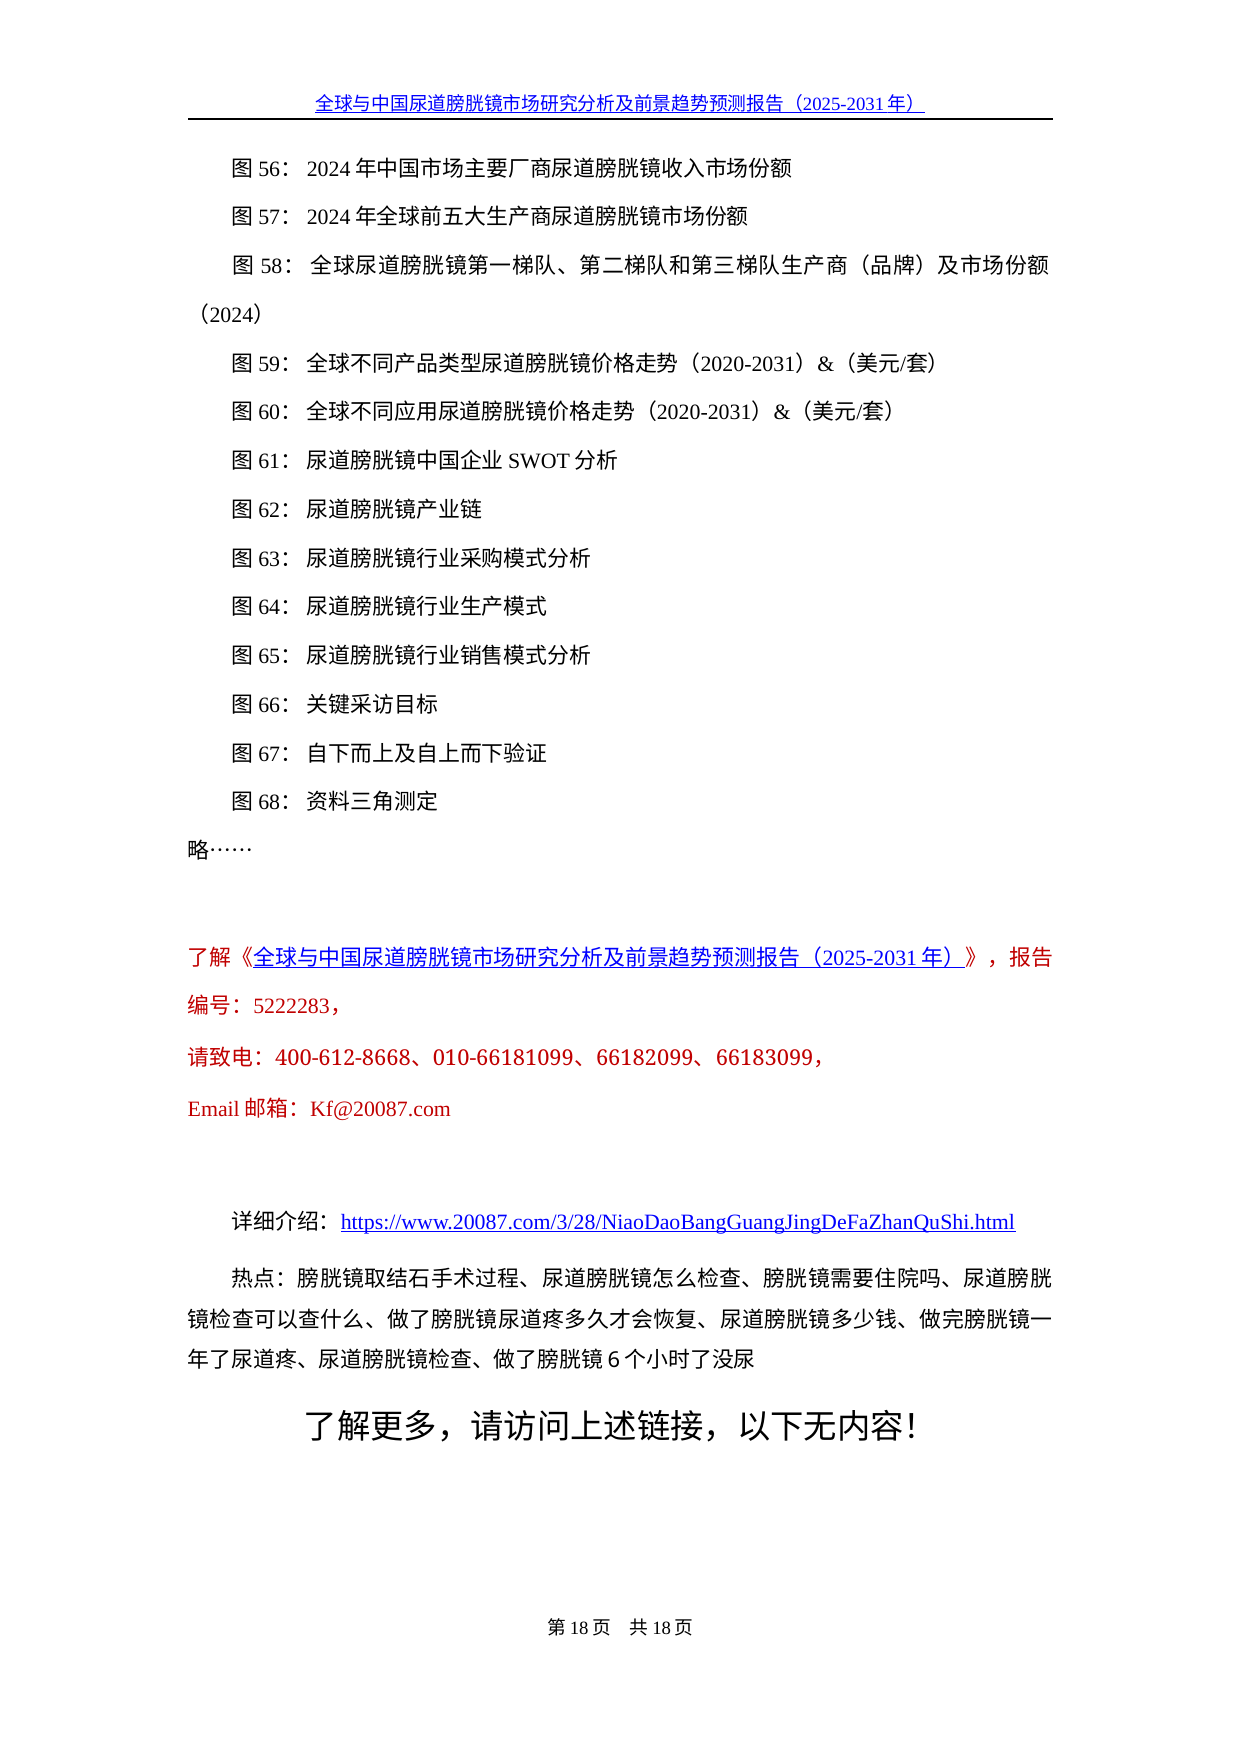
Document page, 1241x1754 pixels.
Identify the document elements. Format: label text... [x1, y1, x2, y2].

text 详细介绍：https://www.20087.com/3/28/NiaoDaoBangGuangJingDeFaZhanQuShi.html [187, 1204, 1053, 1236]
text 热点：膀胱镜取结石手术过程、尿道膀胱镜怎么检查、膀胱镜需要住院吗、尿道膀胱镜检查可以查什么、做了膀胱镜尿道疼多久才会恢复、尿道膀胱镜多少钱、做完膀胱镜一年了尿道疼、尿道膀胱镜检查、做了膀胱镜6个小时了没尿 [187, 1261, 1053, 1374]
title 了解更多，请访问上述链接，以下无内容！ [187, 1392, 1053, 1457]
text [187, 150, 1053, 865]
text 了解《全球与中国尿道膀胱镜市场研究分析及前景趋势预测报告（2025-2031年）》，报告编号：5222283， [187, 939, 1053, 1020]
text Email邮箱：Kf@20087.com [187, 1091, 1053, 1123]
text 请致电：400-612-8668、010-66181099、66182099、66183099， [187, 1039, 1053, 1072]
